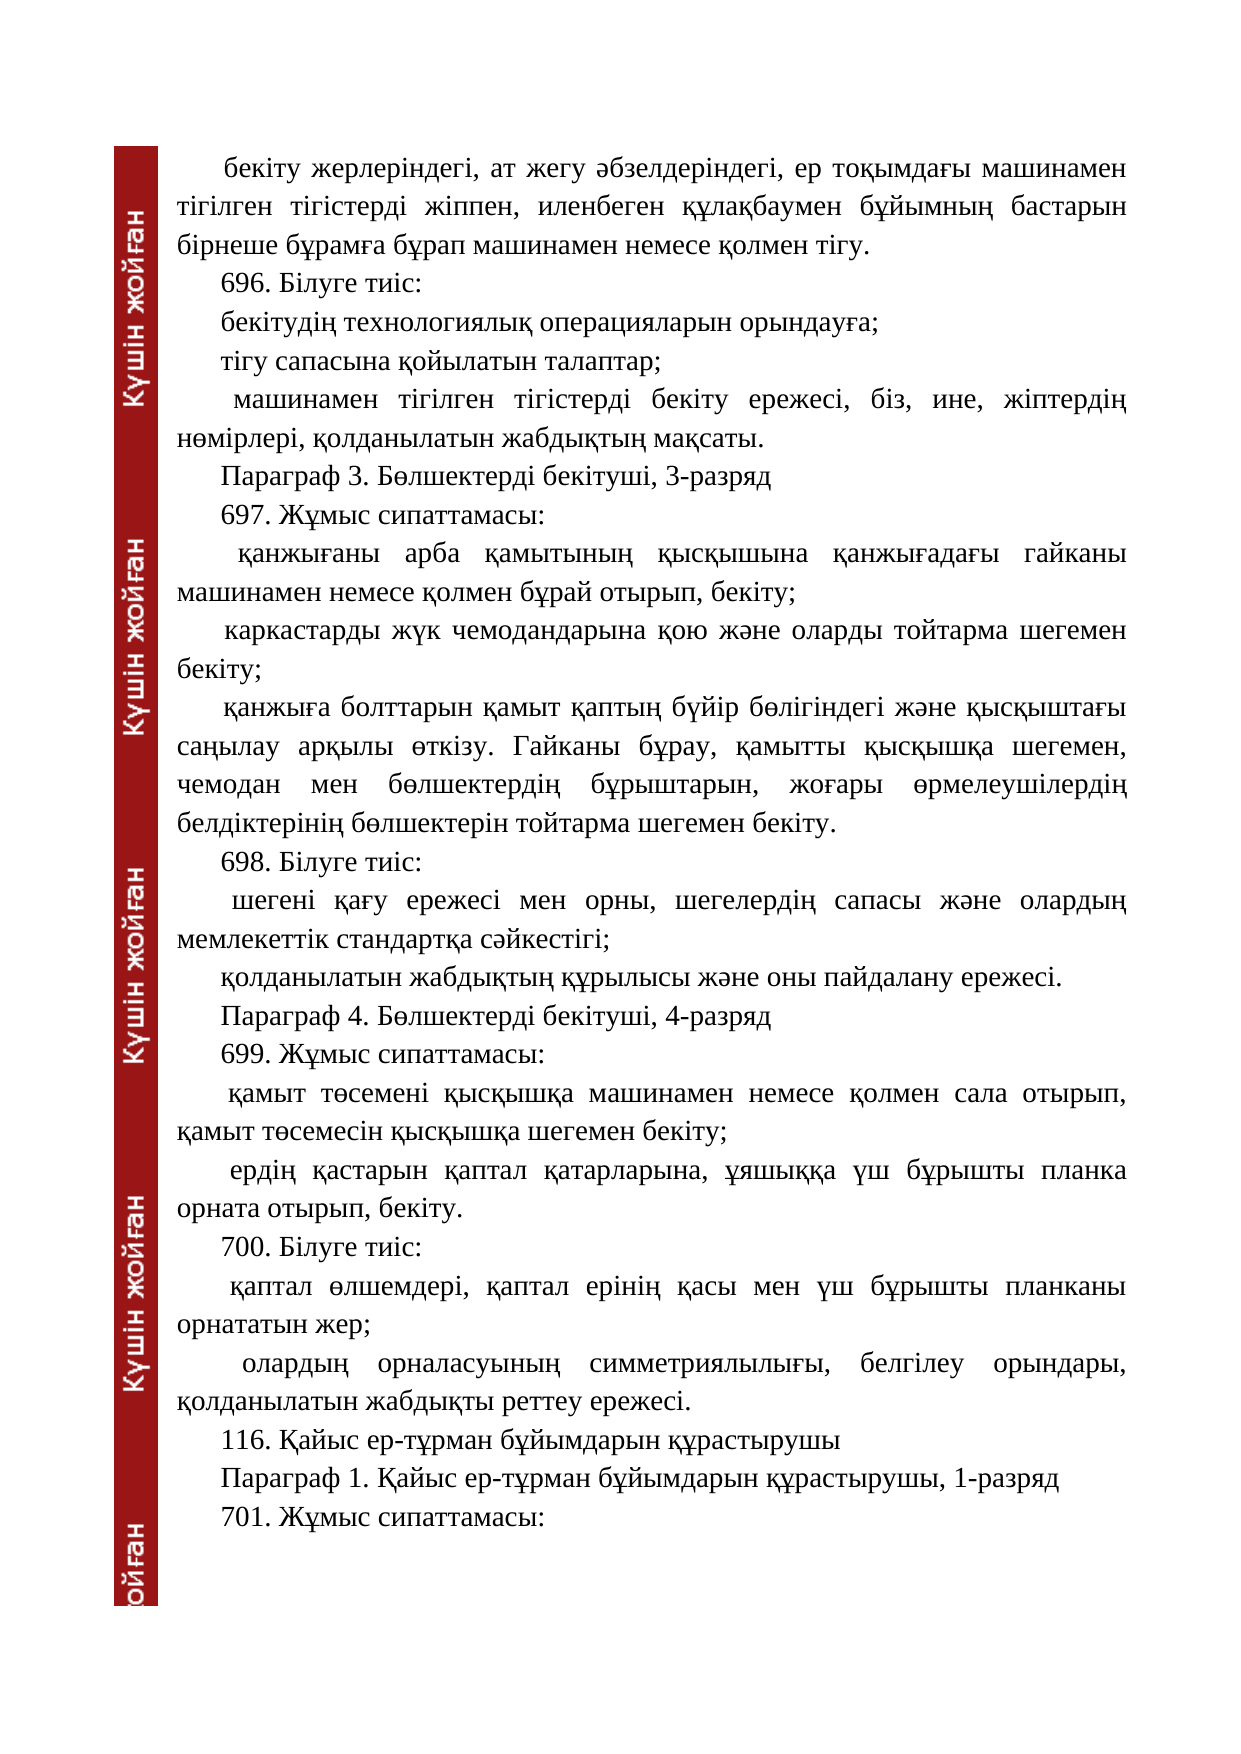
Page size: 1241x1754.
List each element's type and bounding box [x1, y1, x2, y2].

picture [114, 1532, 158, 1606]
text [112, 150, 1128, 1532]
picture [114, 146, 158, 150]
